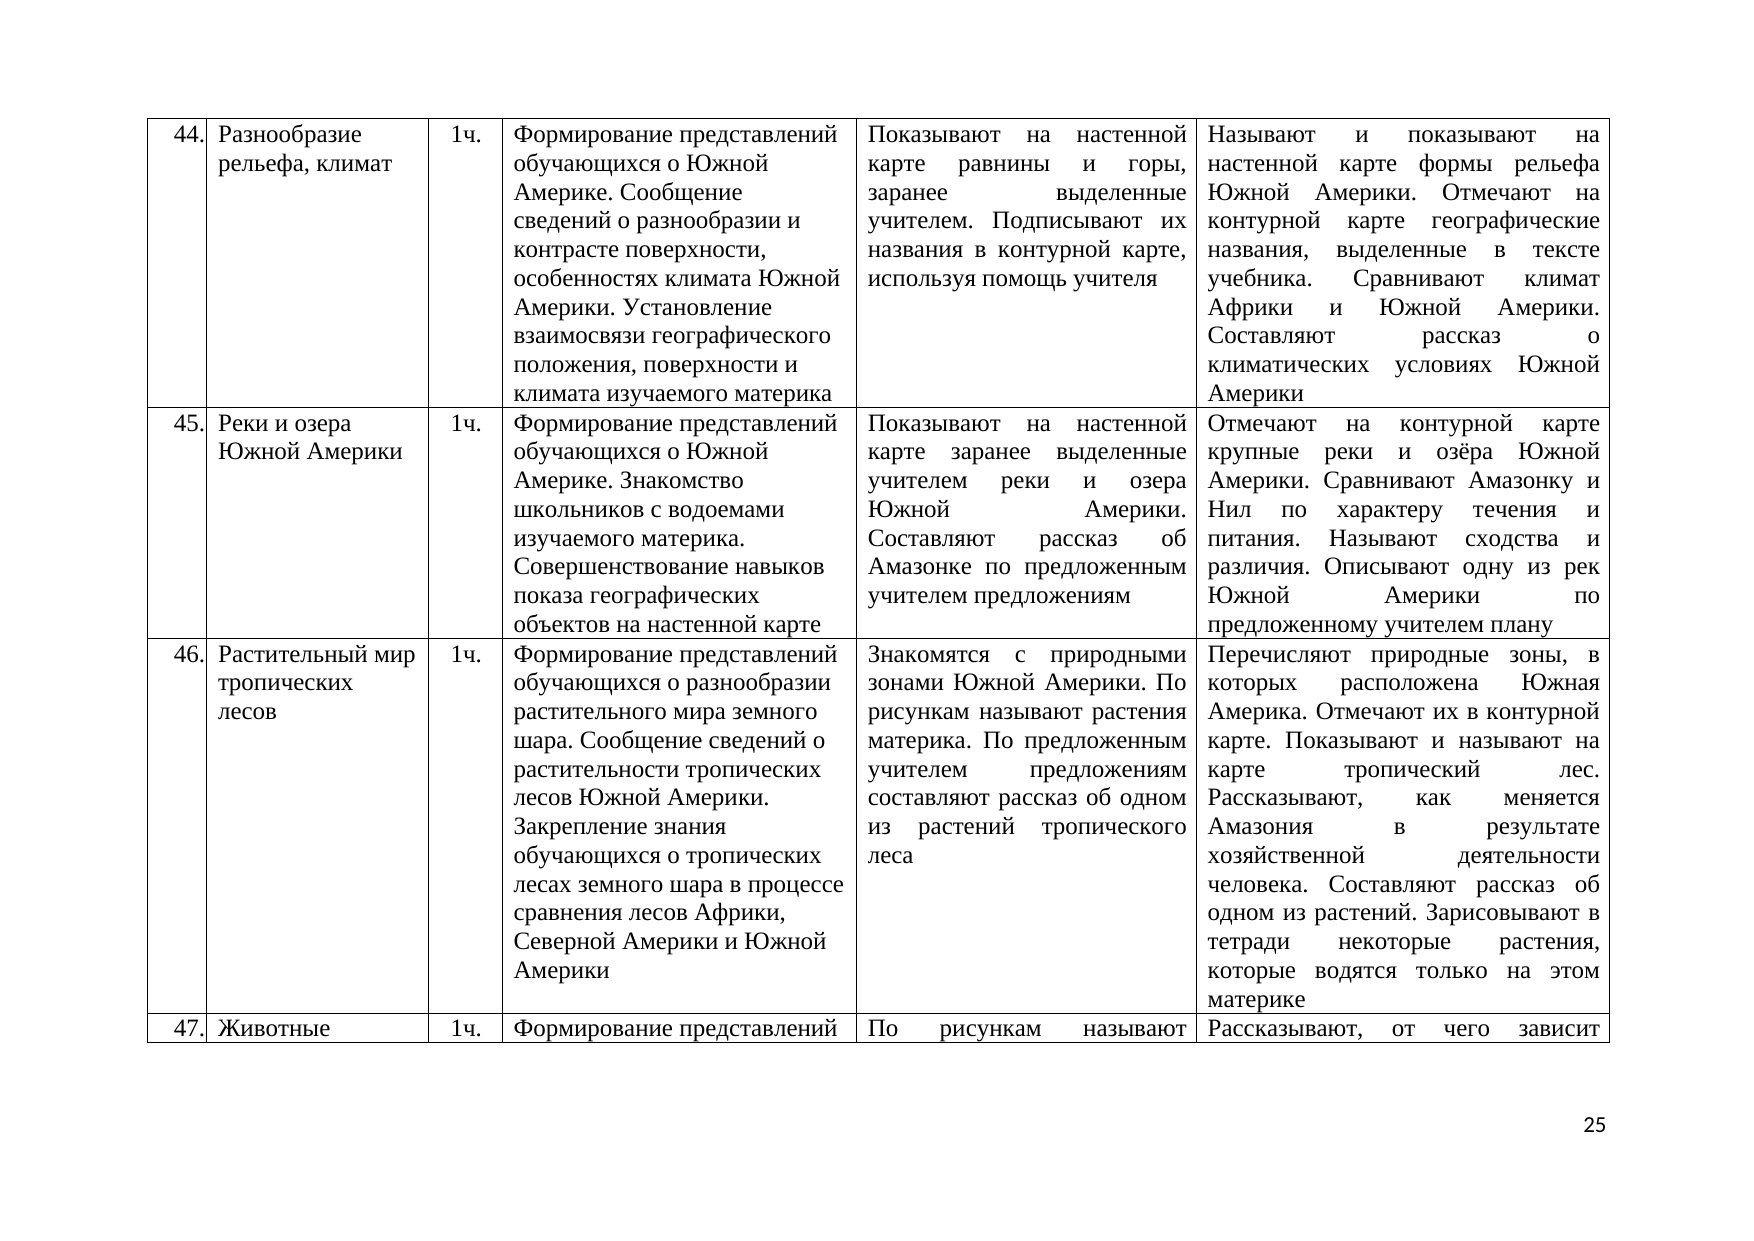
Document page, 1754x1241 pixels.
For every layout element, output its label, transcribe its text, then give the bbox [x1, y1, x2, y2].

table_cell Показывают на настенной карте равнины и горы, заранее выделенные учителем. Подписывают их названия в контурной карте, используя помощь учителя [857, 119, 1196, 407]
table_cell Называют и показывают на настенной карте формы рельефа Южной Америки. Отмечают на контурной карте географические названия, выделенные в тексте учебника. Сравнивают климат Африки и Южной Америки. Составляют рассказ о климатических условиях Южной Америки [1197, 119, 1609, 407]
table_cell Формирование представлений обучающихся о разнообразии растительного мира земного шара. Сообщение сведений о растительности тропических лесов Южной Америки. Закрепление знания обучающихся о тропических лесах земного шара в процессе сравнения лесов Африки, Северной Америки и Южной Америки [503, 639, 856, 1012]
table_cell Отмечают на контурной карте крупные реки и озёра Южной Америки. Сравнивают Амазонку и Нил по характеру течения и питания. Называют сходства и различия. Описывают одну из рек Южной Америки по предложенному учителем плану [1197, 408, 1609, 638]
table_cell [857, 1014, 1196, 1042]
table_cell [148, 1014, 206, 1042]
table_cell [148, 119, 206, 407]
table_cell 1ч. [429, 639, 502, 1012]
table_cell Формирование представлений обучающихся о Южной Америке. Сообщение сведений о разнообразии и контрасте поверхности, особенностях климата Южной Америки. Установление взаимосвязи географического положения, поверхности и климата изучаемого материка [503, 119, 856, 407]
table_cell Формирование представлений обучающихся о Южной Америке. Знакомство школьников с водоемами изучаемого материка. Совершенствование навыков показа географических объектов на настенной карте [503, 408, 856, 638]
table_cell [503, 1014, 856, 1042]
table_cell 1ч. [429, 408, 502, 638]
table_cell Знакомятся с природными зонами Южной Америки. По рисункам называют растения материка. По предложенным учителем предложениям составляют рассказ об одном из растений тропического леса [857, 639, 1196, 1012]
table_cell Показывают на настенной карте заранее выделенные учителем реки и озера Южной Америки. Составляют рассказ об Амазонке по предложенным учителем предложениям [857, 408, 1196, 638]
table_cell 1ч. [429, 119, 502, 407]
table_cell Перечисляют природные зоны, в которых расположена Южная Америка. Отмечают их в контурной карте. Показывают и называют на карте тропический лес. Рассказывают, как меняется Амазония в результате хозяйственной деятельности человека. Составляют рассказ об одном из растений. Зарисовывают в тетради некоторые растения, которые водятся только на этом материке [1197, 639, 1609, 1012]
table_cell 1ч. [429, 1014, 502, 1042]
table_cell Реки и озера Южной Америки [207, 408, 428, 638]
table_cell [207, 1014, 428, 1042]
table_cell Растительный мир тропических лесов [207, 639, 428, 1012]
table_cell [148, 639, 206, 1012]
table_cell [148, 408, 206, 638]
table_cell Разнообразие рельефа, климат [207, 119, 428, 407]
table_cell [1197, 1014, 1609, 1042]
